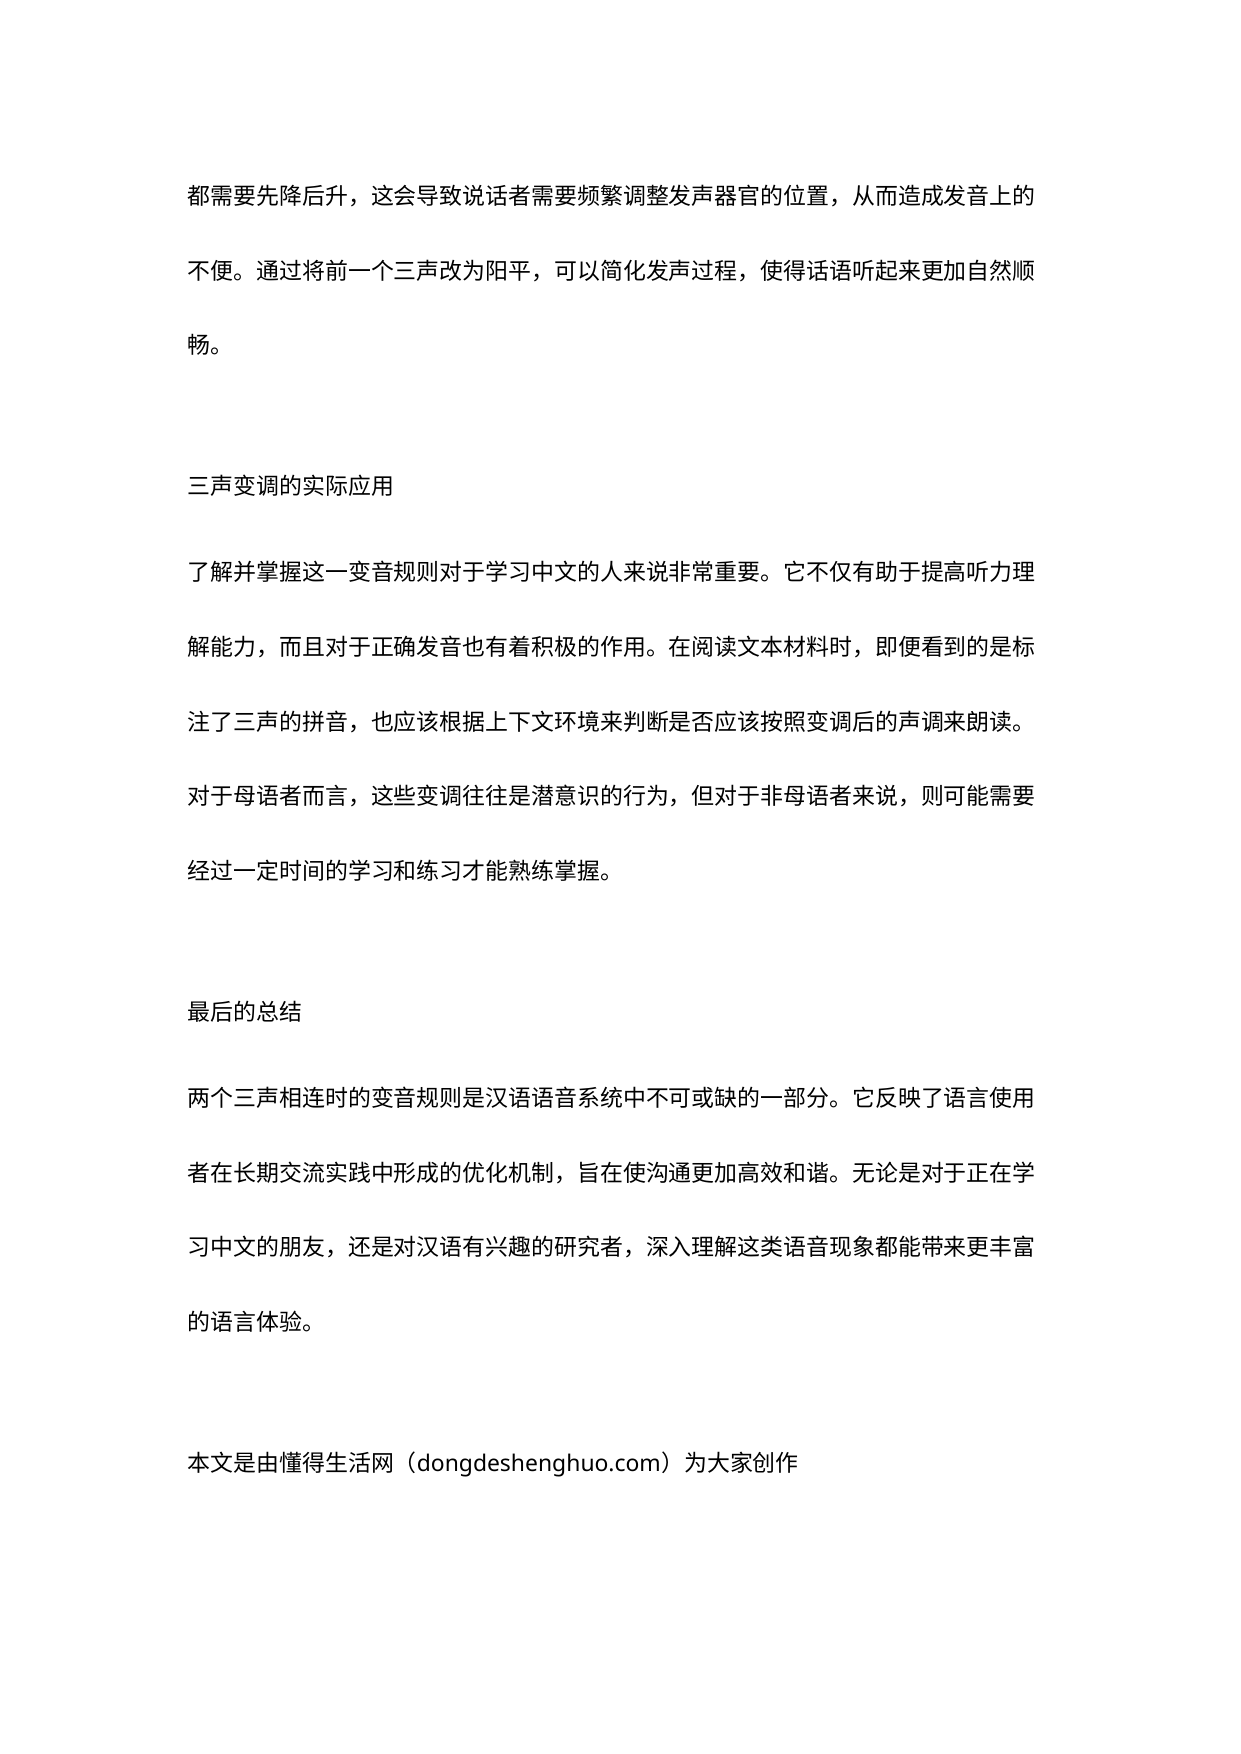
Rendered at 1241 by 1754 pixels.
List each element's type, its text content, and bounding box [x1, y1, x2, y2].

text 了解并掌握这一变音规则对于学习中文的人来说非常重要。它不仅有助于提高听力理解能力，而且对于正确发音也有着积极的作用。在阅读文本材料时，即便看到的是标注了三声的拼音，也应该根据上下文环境来判断是否应该按照变调后的声调来朗读。对于母语者而言，这些变调往往是潜意识的行为，但对于非母语者来说，则可能需要经过一定时间的学习和练习才能熟练掌握。 [187, 538, 1053, 902]
text 三声变调的实际应用 [187, 452, 1053, 517]
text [187, 162, 1053, 376]
text 两个三声相连时的变音规则是汉语语音系统中不可或缺的一部分。它反映了语言使用者在长期交流实践中形成的优化机制，旨在使沟通更加高效和谐。无论是对于正在学习中文的朋友，还是对汉语有兴趣的研究者，深入理解这类语音现象都能带来更丰富的语言体验。 [187, 1064, 1053, 1353]
text 最后的总结 [187, 977, 1053, 1042]
text 本文是由懂得生活网（dongdeshenghuo.com）为大家创作 [187, 1428, 1053, 1493]
